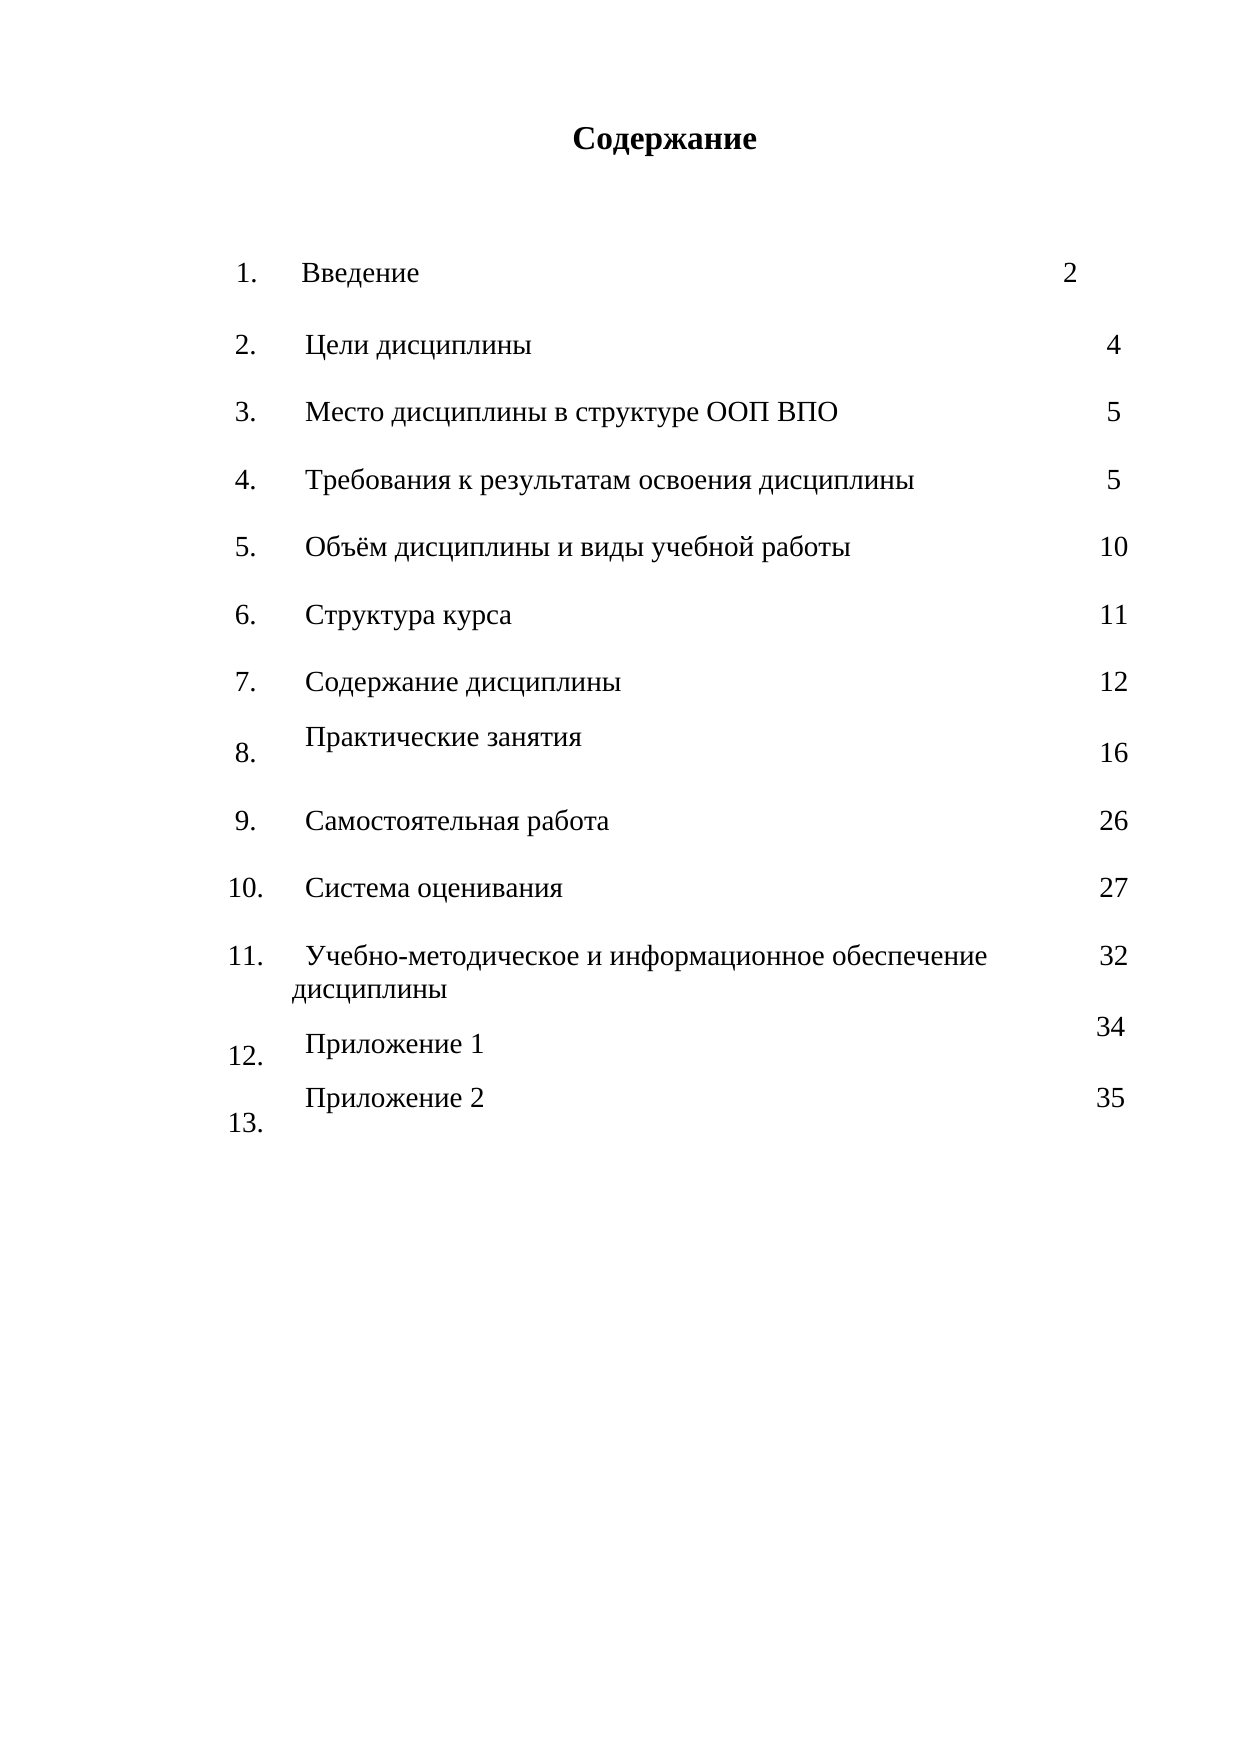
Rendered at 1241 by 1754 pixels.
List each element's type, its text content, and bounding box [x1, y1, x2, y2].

table_cell 4. [166, 462, 281, 529]
table_cell 5 [1012, 394, 1143, 462]
table_cell Самостоятельная работа [281, 803, 1012, 870]
table_cell Содержание дисциплины Практические занятия [281, 664, 1012, 803]
table_cell 7. 8. [166, 664, 281, 803]
table_header 2. [166, 327, 281, 394]
text 1. Введение 2 [177, 256, 1152, 289]
table_cell Объём дисциплины и виды учебной работы [281, 529, 1012, 597]
table_cell Учебно-методическое и информационное обеспечение дисциплины Приложение 1 Приложение 2 [281, 938, 1012, 1343]
table_cell Структура курса [281, 597, 1012, 664]
table_cell 32 34 35 [1012, 938, 1143, 1343]
table_cell 11. 12. 13. [166, 938, 281, 1343]
table_cell Место дисциплины в структуре ООП ВПО [281, 394, 1012, 462]
table_cell 12 16 [1012, 664, 1143, 803]
table_cell 6. [166, 597, 281, 664]
table_cell 10 [1012, 529, 1143, 597]
table_cell 3. [166, 394, 281, 462]
table_cell Система оценивания [281, 870, 1012, 938]
table_cell 5. [166, 529, 281, 597]
table_cell 26 [1012, 803, 1143, 870]
table_cell 5 [1012, 462, 1143, 529]
table_cell Требования к результатам освоения дисциплины [281, 462, 1012, 529]
table_cell 9. [166, 803, 281, 870]
table_header 4 [1012, 327, 1143, 394]
table_cell 27 [1012, 870, 1143, 938]
table_header Цели дисциплины [281, 327, 1012, 394]
table_cell 11 [1012, 597, 1143, 664]
table_cell 10. [166, 870, 281, 938]
text Содержание [177, 118, 1152, 156]
